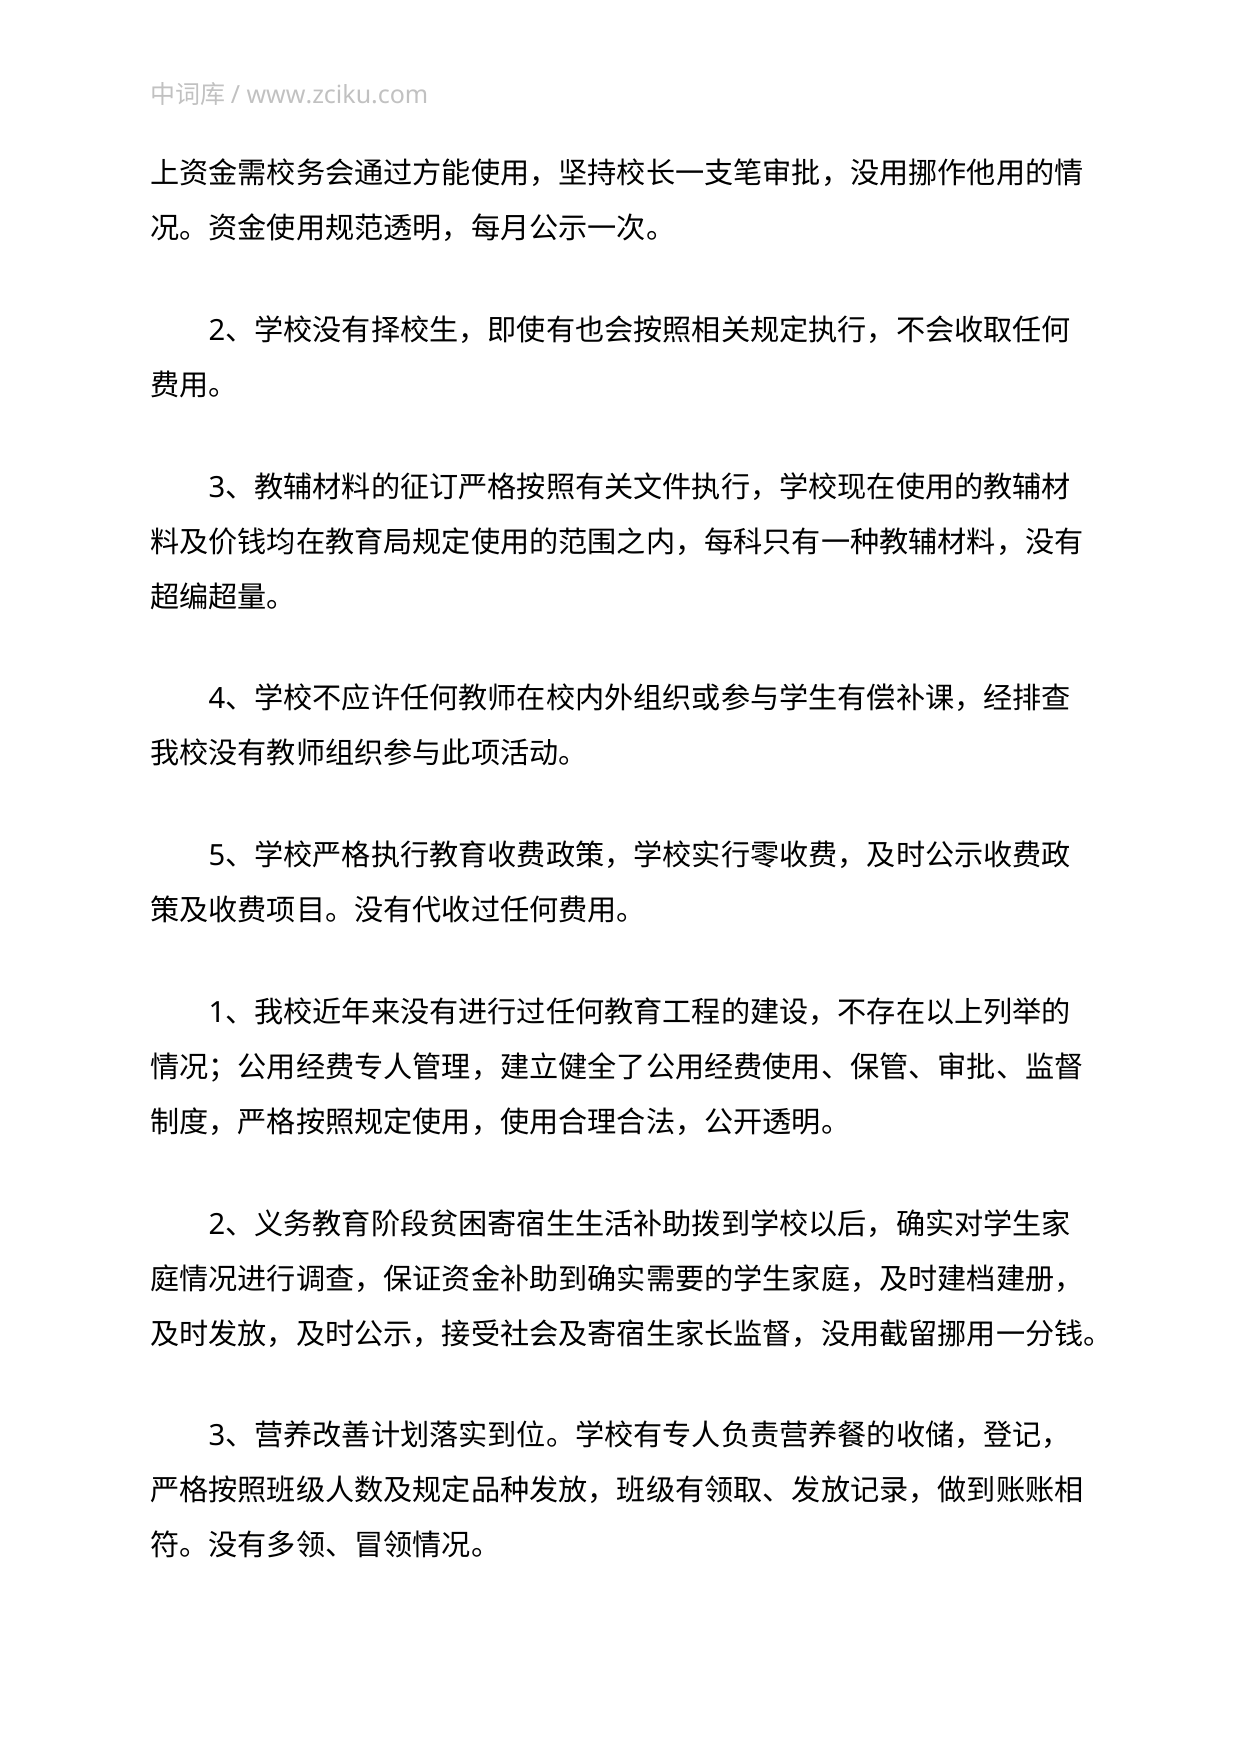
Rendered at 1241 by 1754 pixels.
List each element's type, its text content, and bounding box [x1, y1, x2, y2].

text 1、我校近年来没有进行过任何教育工程的建设，不存在以上列举的情况；公用经费专人管理，建立健全了公用经费使用、保管、审批、监督制度，严格按照规定使用，使用合理合法，公开透明。 [150, 989, 1090, 1141]
text 5、学校严格执行教育收费政策，学校实行零收费，及时公示收费政策及收费项目。没有代收过任何费用。 [150, 832, 1090, 929]
text 2、学校没有择校生，即使有也会按照相关规定执行，不会收取任何费用。 [150, 307, 1090, 404]
text 2、义务教育阶段贫困寄宿生生活补助拨到学校以后，确实对学生家庭情况进行调查，保证资金补助到确实需要的学生家庭，及时建档建册，及时发放，及时公示，接受社会及寄宿生家长监督，没用截留挪用一分钱。 [150, 1200, 1090, 1352]
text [150, 150, 1090, 247]
text 3、教辅材料的征订严格按照有关文件执行，学校现在使用的教辅材料及价钱均在教育局规定使用的范围之内，每科只有一种教辅材料，没有超编超量。 [150, 463, 1090, 616]
text 3、营养改善计划落实到位。学校有专人负责营养餐的收储，登记，严格按照班级人数及规定品种发放，班级有领取、发放记录，做到账账相符。没有多领、冒领情况。 [150, 1412, 1090, 1564]
text 4、学校不应许任何教师在校内外组织或参与学生有偿补课，经排查我校没有教师组织参与此项活动。 [150, 675, 1090, 772]
